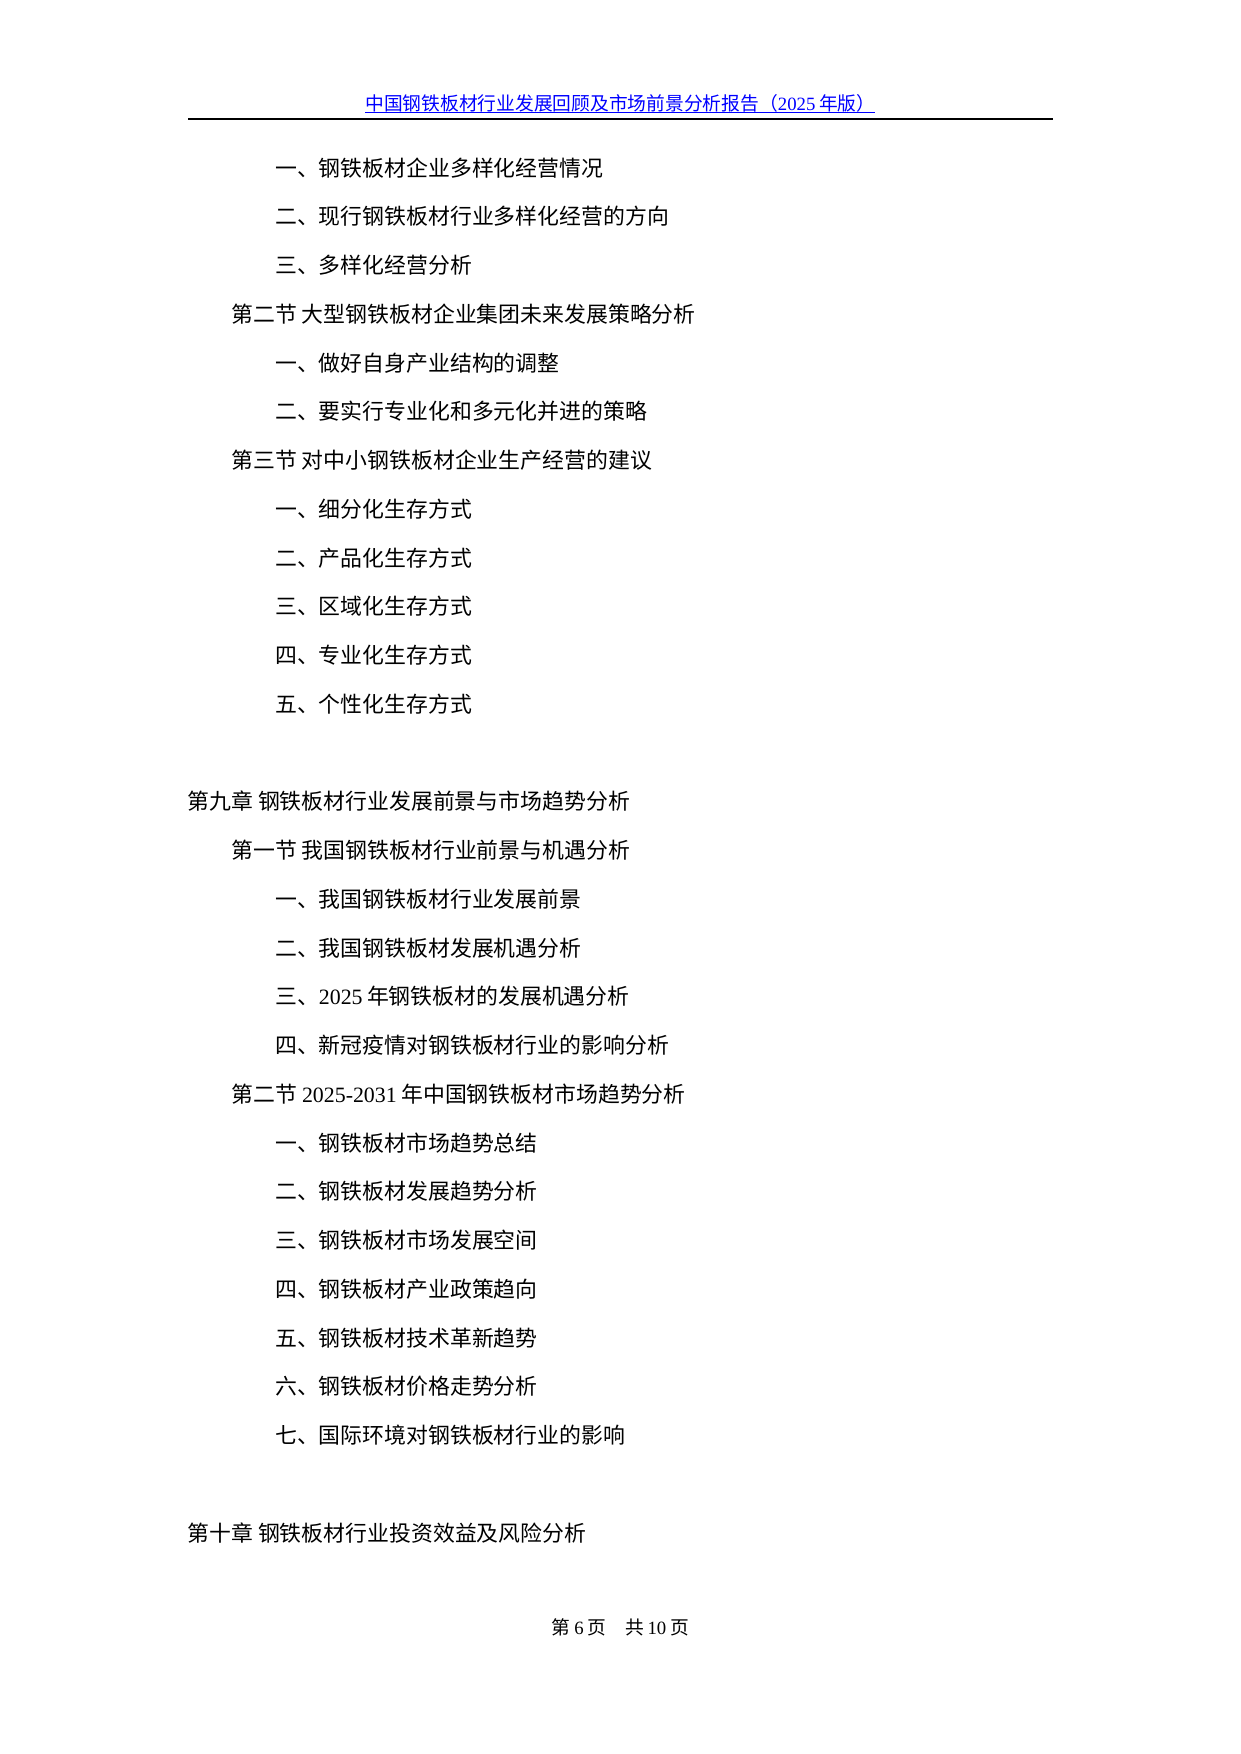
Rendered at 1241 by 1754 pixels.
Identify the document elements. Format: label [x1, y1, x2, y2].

text [187, 150, 1053, 1548]
